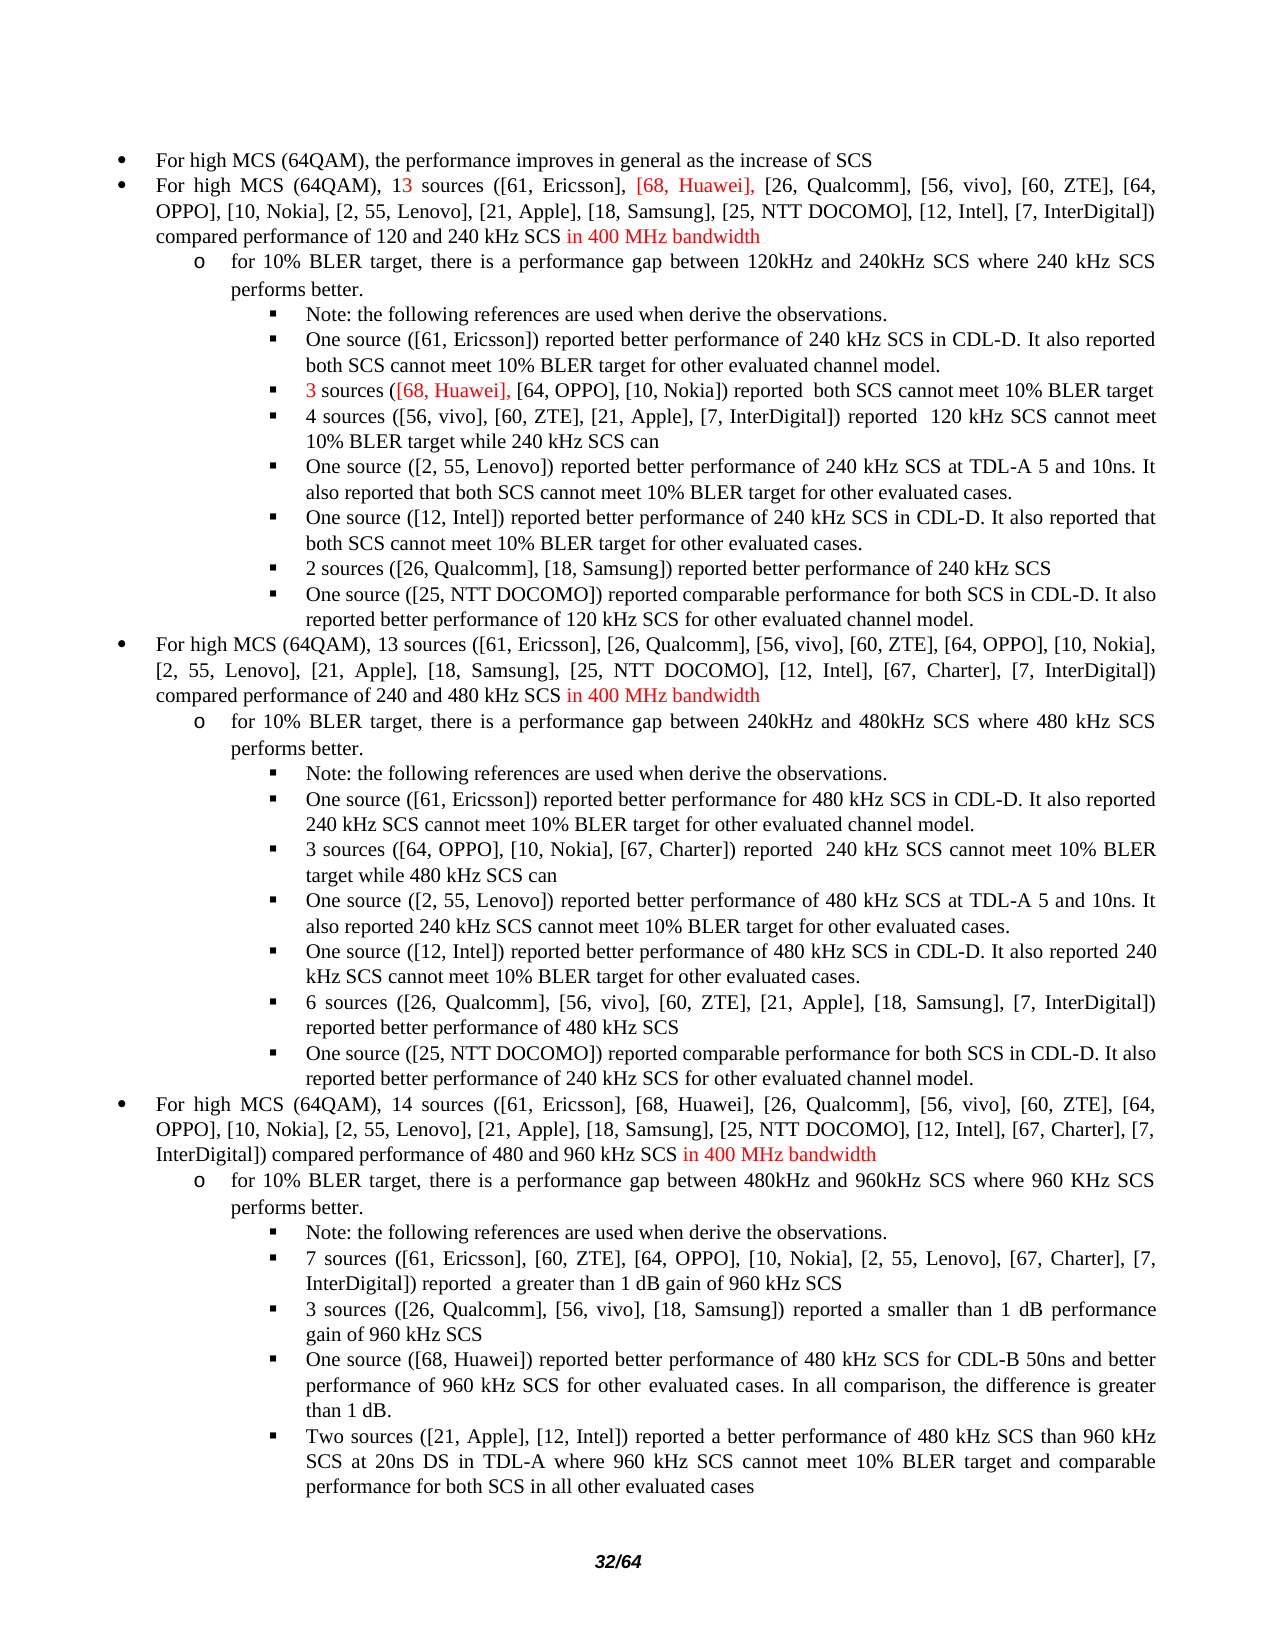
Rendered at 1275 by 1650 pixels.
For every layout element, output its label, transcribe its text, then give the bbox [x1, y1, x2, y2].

list One source ([25, NTT DOCOMO]) reported comparable performance for both SCS in CDL-D. It also reported better performance of 120 kHz SCS for other evaluated channel model. [268, 581, 1157, 631]
list 3 sources ([68, Huawei], [64, OPPO], [10, Nokia]) reported both SCS cannot meet 10% BLER target [268, 378, 1157, 402]
list One source ([25, NTT DOCOMO]) reported comparable performance for both SCS in CDL-D. It also reported better performance of 240 kHz SCS for other evaluated channel model. [268, 1041, 1157, 1090]
list One source ([68, Huawei]) reported better performance of 480 kHz SCS for CDL-B 50ns and better performance of 960 kHz SCS for other evaluated cases. In all comparison, the difference is greater than 1 dB. [268, 1347, 1157, 1422]
list One source ([2, 55, Lenovo]) reported better performance of 240 kHz SCS at TDL-A 5 and 10ns. It also reported that both SCS cannot meet 10% BLER target for other evaluated cases. [268, 454, 1157, 504]
list for 10% BLER target, there is a performance gap between 240kHz and 480kHz SCS where 480 kHz SCS performs better. [193, 708, 1157, 760]
list 6 sources ([26, Qualcomm], [56, vivo], [60, ZTE], [21, Apple], [18, Samsung], [7, InterDigital]) reported better performance of 480 kHz SCS [268, 990, 1157, 1039]
list 2 sources ([26, Qualcomm], [18, Samsung]) reported better performance of 240 kHz SCS [268, 556, 1157, 580]
list 4 sources ([56, vivo], [60, ZTE], [21, Apple], [7, InterDigital]) reported 120 kHz SCS cannot meet 10% BLER target while 240 kHz SCS can [268, 403, 1157, 453]
list for 10% BLER target, there is a performance gap between 480kHz and 960kHz SCS where 960 KHz SCS performs better. [193, 1168, 1157, 1219]
list For high MCS (64QAM), 13 sources ([61, Ericsson], [26, Qualcomm], [56, vivo], [60, ZTE], [64, OPPO], [10, Nokia], [2, 55, Lenovo], [21, Apple], [18, Samsung], [25, NTT DOCOMO], [12, Intel], [67, Charter], [7, InterDigital]) compared performance of 240 and 480 kHz SCS in 400 MHz bandwidth [118, 632, 1157, 707]
list For high MCS (64QAM), 13 sources ([61, Ericsson], [68, Huawei], [26, Qualcomm], [56, vivo], [60, ZTE], [64, OPPO], [10, Nokia], [2, 55, Lenovo], [21, Apple], [18, Samsung], [25, NTT DOCOMO], [12, Intel], [7, InterDigital]) compared performance of 120 and 240 kHz SCS in 400 MHz bandwidth [118, 173, 1157, 248]
list Note: the following references are used when derive the observations. [268, 761, 1157, 785]
list for 10% BLER target, there is a performance gap between 120kHz and 240kHz SCS where 240 kHz SCS performs better. [193, 249, 1157, 301]
list One source ([12, Intel]) reported better performance of 480 kHz SCS in CDL-D. It also reported 240 kHz SCS cannot meet 10% BLER target for other evaluated cases. [268, 939, 1157, 988]
list One source ([61, Ericsson]) reported better performance for 480 kHz SCS in CDL-D. It also reported 240 kHz SCS cannot meet 10% BLER target for other evaluated channel model. [268, 786, 1157, 836]
list Two sources ([21, Apple], [12, Intel]) reported a better performance of 480 kHz SCS than 960 kHz SCS at 20ns DS in TDL-A where 960 kHz SCS cannot meet 10% BLER target and comparable performance for both SCS in all other evaluated cases [268, 1423, 1157, 1498]
list One source ([12, Intel]) reported better performance of 240 kHz SCS in CDL-D. It also reported that both SCS cannot meet 10% BLER target for other evaluated cases. [268, 505, 1157, 555]
list For high MCS (64QAM), the performance improves in general as the increase of SCS [118, 148, 1157, 172]
list Note: the following references are used when derive the observations. [268, 1220, 1157, 1244]
list One source ([61, Ericsson]) reported better performance of 240 kHz SCS in CDL-D. It also reported both SCS cannot meet 10% BLER target for other evaluated channel model. [268, 327, 1157, 377]
list 7 sources ([61, Ericsson], [60, ZTE], [64, OPPO], [10, Nokia], [2, 55, Lenovo], [67, Charter], [7, InterDigital]) reported a greater than 1 dB gain of 960 kHz SCS [268, 1246, 1157, 1295]
list 3 sources ([64, OPPO], [10, Nokia], [67, Charter]) reported 240 kHz SCS cannot meet 10% BLER target while 480 kHz SCS can [268, 837, 1157, 887]
list 3 sources ([26, Qualcomm], [56, vivo], [18, Samsung]) reported a smaller than 1 dB performance gain of 960 kHz SCS [268, 1296, 1157, 1346]
list One source ([2, 55, Lenovo]) reported better performance of 480 kHz SCS at TDL-A 5 and 10ns. It also reported 240 kHz SCS cannot meet 10% BLER target for other evaluated cases. [268, 888, 1157, 938]
list Note: the following references are used when derive the observations. [268, 302, 1157, 326]
list For high MCS (64QAM), 14 sources ([61, Ericsson], [68, Huawei], [26, Qualcomm], [56, vivo], [60, ZTE], [64, OPPO], [10, Nokia], [2, 55, Lenovo], [21, Apple], [18, Samsung], [25, NTT DOCOMO], [12, Intel], [67, Charter], [7, InterDigital]) compared performance of 480 and 960 kHz SCS in 400 MHz bandwidth [118, 1091, 1157, 1166]
